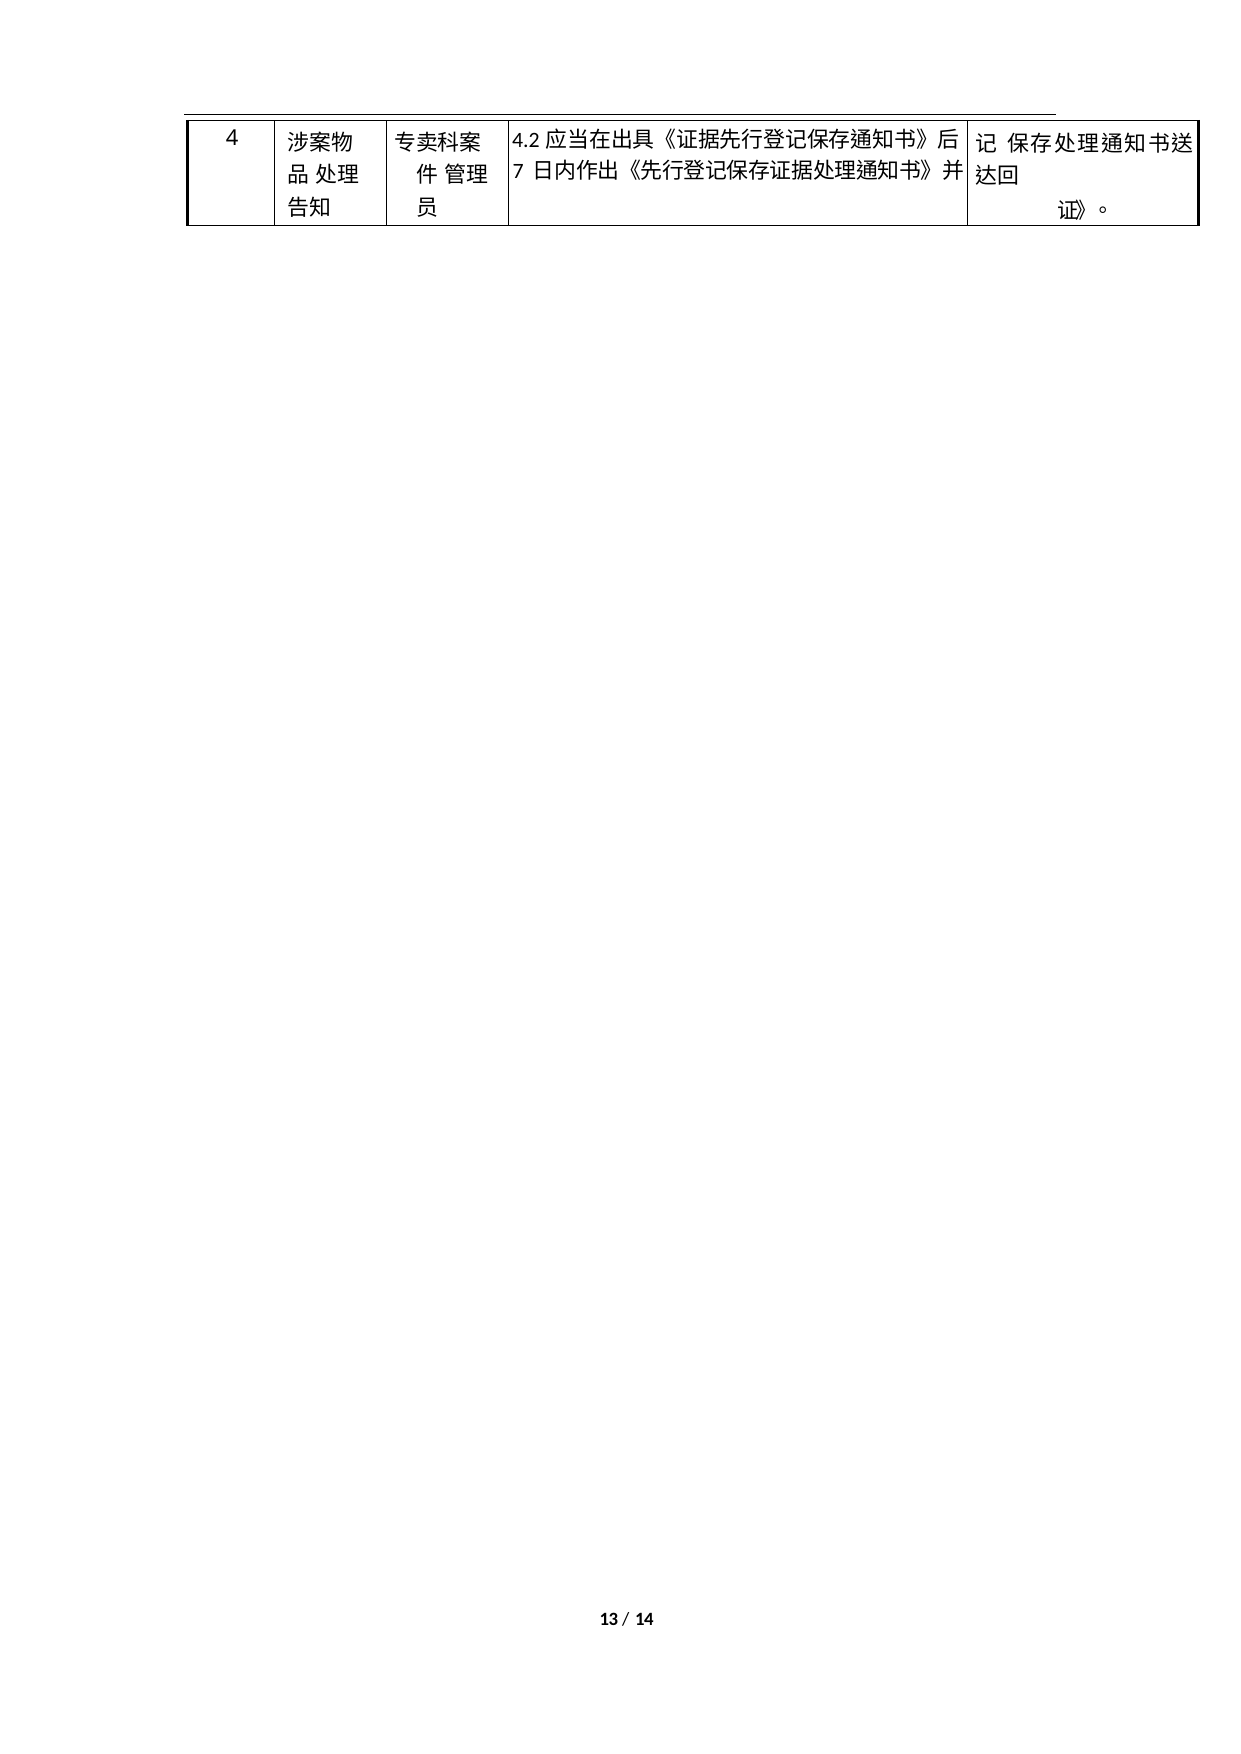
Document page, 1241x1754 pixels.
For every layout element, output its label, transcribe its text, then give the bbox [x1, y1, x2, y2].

table_cell 涉案物品 处理告知 [275, 121, 386, 225]
table_cell 4 [189, 121, 274, 225]
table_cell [968, 121, 1197, 225]
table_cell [509, 121, 967, 225]
table_cell 专卖科案件 管理员 [387, 121, 508, 225]
